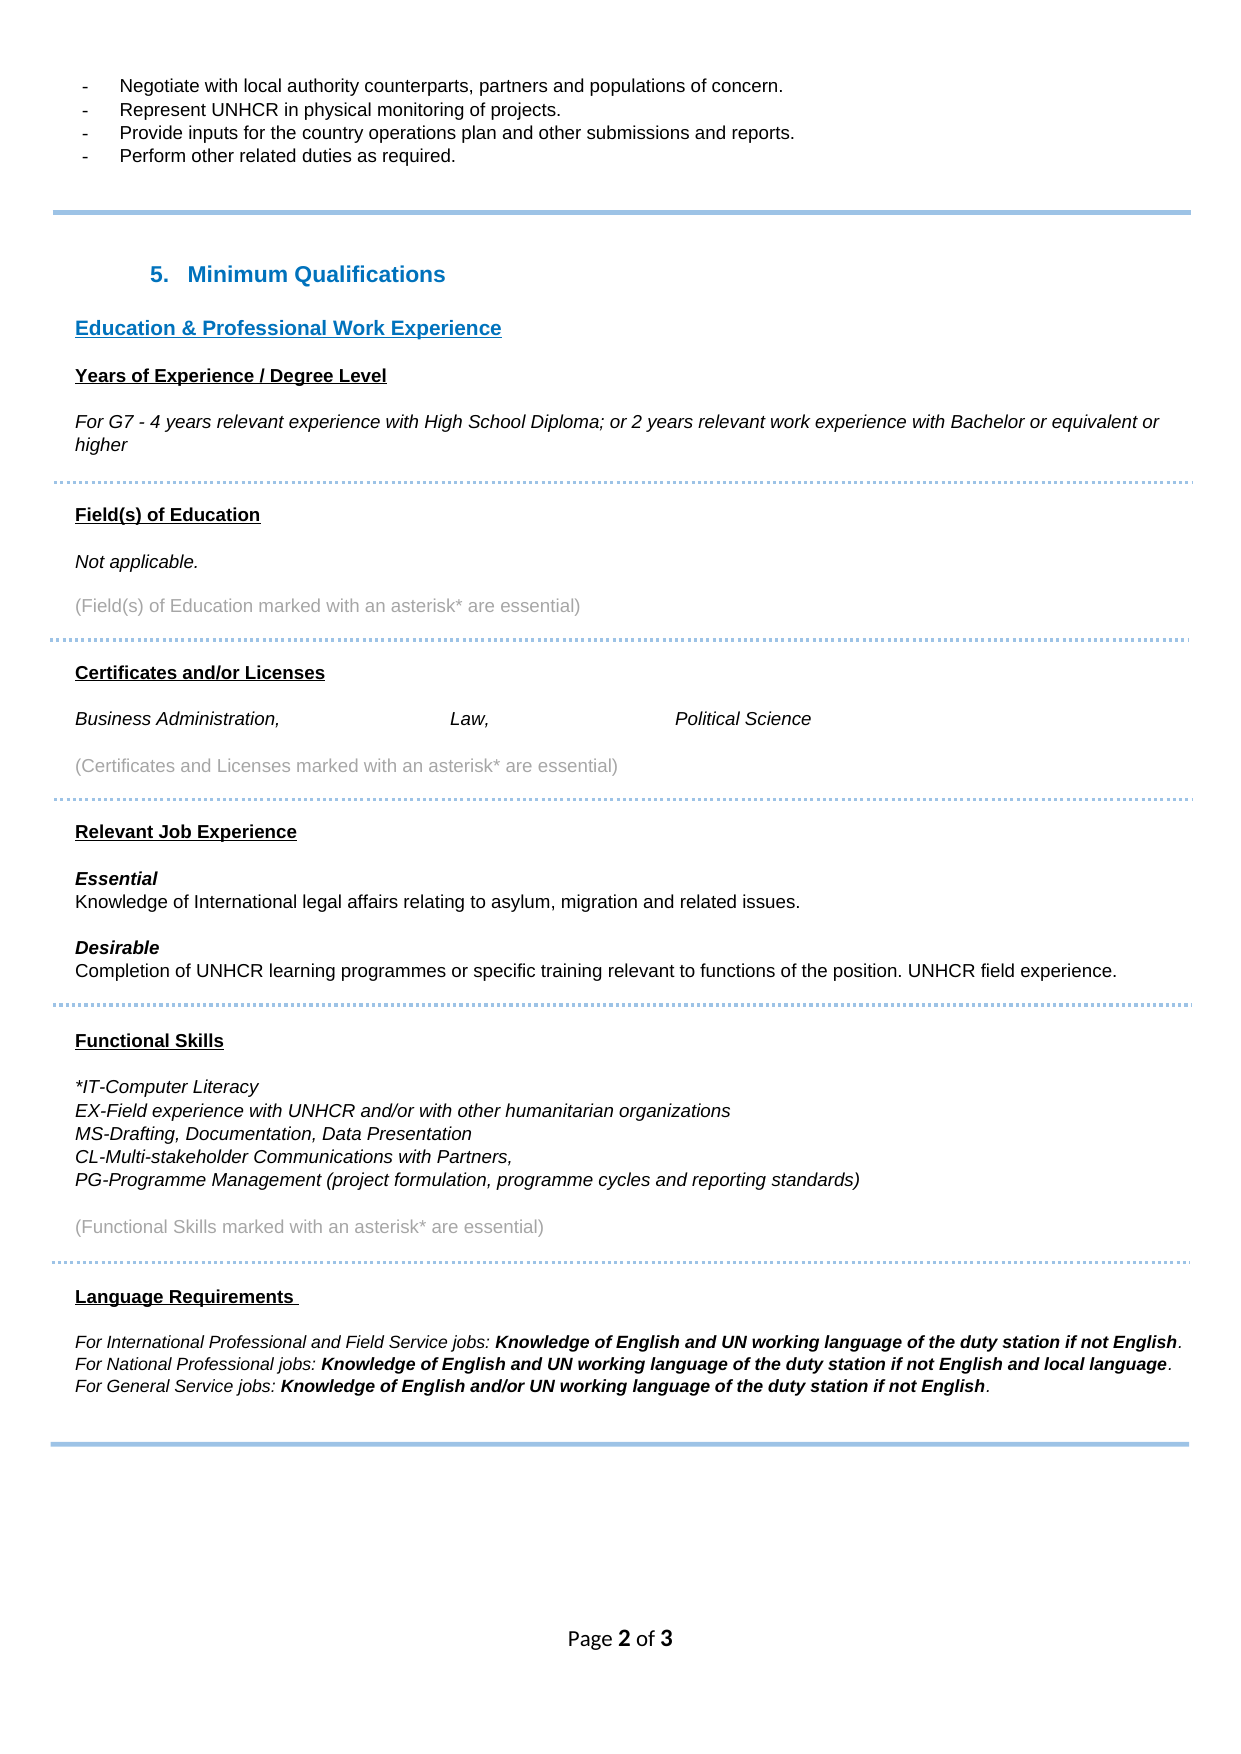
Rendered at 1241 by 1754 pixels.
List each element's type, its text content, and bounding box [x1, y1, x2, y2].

list Provide inputs for the country operations plan and other submissions and reports. [82, 122, 1165, 143]
text Functional Skills [75, 1030, 1165, 1051]
list Represent UNHCR in physical monitoring of projects. [82, 98, 1165, 120]
text Completion of UNHCR learning programmes or specific training relevant to functions of the position. UNHCR field experience. [75, 960, 1165, 982]
text MS-Drafting, Documentation, Data Presentation [75, 1123, 1165, 1144]
text Field(s) of Education [75, 504, 1165, 526]
text Relevant Job Experience [75, 821, 1165, 842]
text Business Administration, Law, Political Science [75, 708, 1165, 729]
text EX-Field experience with UNHCR and/or with other humanitarian organizations [75, 1099, 1165, 1121]
text (Field(s) of Education marked with an asterisk* are essential) [75, 595, 1165, 617]
list Minimum Qualifications [150, 261, 1165, 288]
text For General Service jobs: Knowledge of English and/or UN working language of the duty station if not English. [75, 1376, 1227, 1396]
text Language Requirements [75, 1285, 1165, 1307]
list Negotiate with local authority counterparts, partners and populations of concern. [82, 75, 1165, 97]
list Perform other related duties as required. [82, 145, 1165, 167]
text (Functional Skills marked with an asterisk* are essential) [75, 1216, 1165, 1237]
text PG-Programme Management (project formulation, programme cycles and reporting standards) [75, 1169, 1165, 1191]
text (Certificates and Licenses marked with an asterisk* are essential) [75, 754, 1165, 776]
text Years of Experience / Degree Level [75, 364, 1165, 386]
text CL-Multi-stakeholder Communications with Partners, [75, 1146, 1165, 1168]
text Desirable [75, 937, 1165, 958]
text Not applicable. [75, 550, 1165, 572]
text Education & Professional Work Experience [75, 316, 1165, 339]
text For National Professional jobs: Knowledge of English and UN working language of the duty station if not English and local language. [75, 1354, 1227, 1374]
text Essential [75, 867, 1165, 889]
text Certificates and/or Licenses [75, 662, 1165, 683]
text Knowledge of International legal affairs relating to asylum, migration and related issues. [75, 891, 1165, 912]
text *IT-Computer Literacy [75, 1076, 1165, 1098]
text For International Professional and Field Service jobs: Knowledge of English and UN working language of the duty station if not English. [75, 1332, 1227, 1352]
